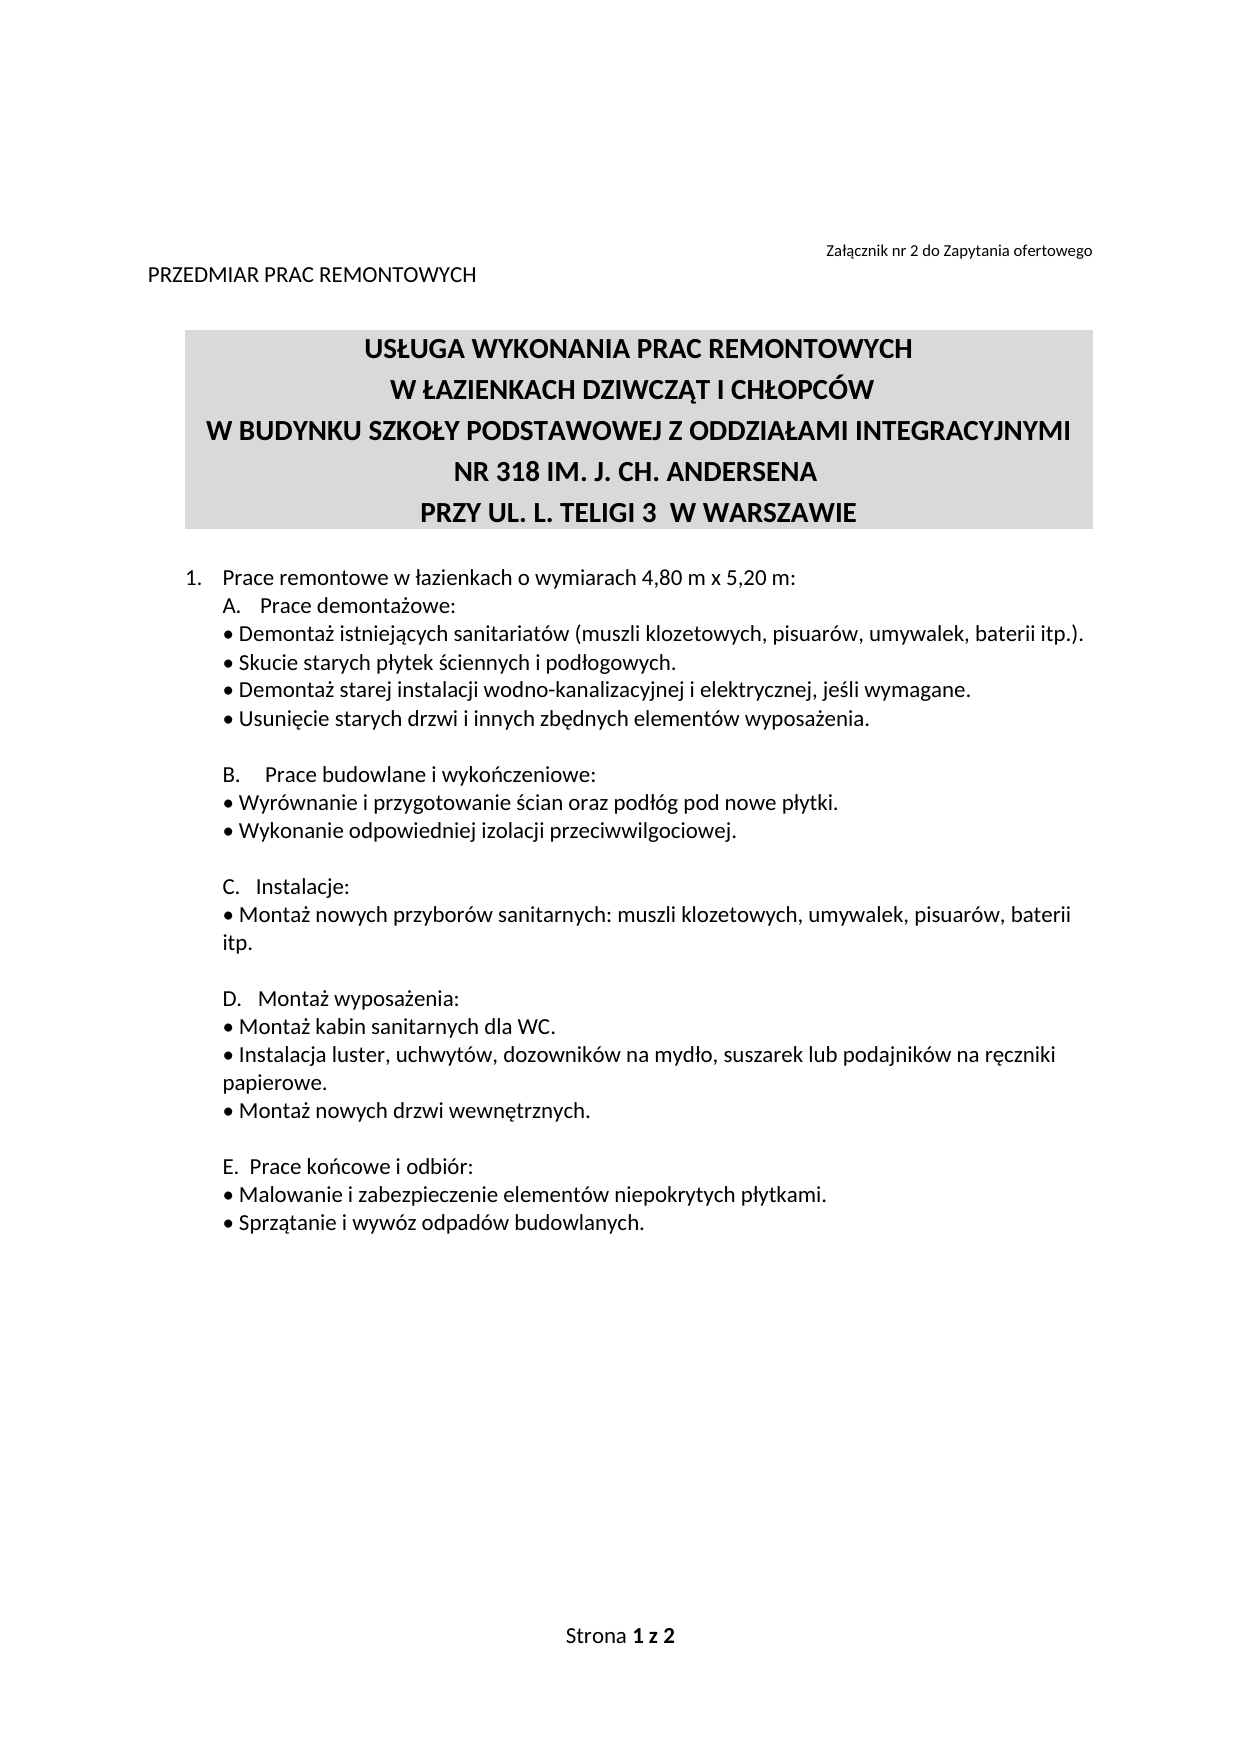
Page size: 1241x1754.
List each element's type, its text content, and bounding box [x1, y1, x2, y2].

list • Malowanie i zabezpieczenie elementów niepokrytych płytkami. [222, 1180, 1093, 1208]
list Prace demontażowe: [222, 592, 1093, 619]
text PRZEDMIAR PRAC REMONTOWYCH [148, 260, 1093, 288]
text Załącznik nr 2 do Zapytania ofertowego [148, 240, 1093, 260]
list • Usunięcie starych drzwi i innych zbędnych elementów wyposażenia. [222, 704, 1093, 732]
list • Montaż nowych drzwi wewnętrznych. [222, 1096, 1093, 1124]
list • Instalacja luster, uchwytów, dozowników na mydło, suszarek lub podajników na ręczniki papierowe. [222, 1040, 1093, 1096]
list • Demontaż istniejących sanitariatów (muszli klozetowych, pisuarów, umywalek, baterii itp.). [222, 619, 1093, 648]
list Prace remontowe w łazienkach o wymiarach 4,80 m x 5,20 m: [185, 563, 1093, 592]
list • Demontaż starej instalacji wodno-kanalizacyjnej i elektrycznej, jeśli wymagane. [222, 676, 1093, 704]
list • Montaż kabin sanitarnych dla WC. [222, 1012, 1093, 1040]
list • Wyrównanie i przygotowanie ścian oraz podłóg pod nowe płytki. [222, 788, 1093, 816]
list • Sprzątanie i wywóz odpadów budowlanych. [222, 1208, 1093, 1236]
list C. Instalacje: [222, 872, 1093, 900]
list • Skucie starych płytek ściennych i podłogowych. [222, 648, 1093, 676]
list D. Montaż wyposażenia: [222, 984, 1093, 1012]
list E. Prace końcowe i odbiór: [222, 1152, 1093, 1180]
list • Montaż nowych przyborów sanitarnych: muszli klozetowych, umywalek, pisuarów, baterii itp. [222, 900, 1093, 956]
list Prace budowlane i wykończeniowe: [222, 760, 1093, 788]
list USŁUGA WYKONANIA PRAC REMONTOWYCH W ŁAZIENKACH DZIWCZĄT I CHŁOPCÓW W BUDYNKU SZKOŁY PODSTAWOWEJ Z ODDZIAŁAMI INTEGRACYJNYMI NR 318 IM. J. CH. ANDERSENA PRZY UL. L. TELIGI 3 W WARSZAWIE [185, 330, 1093, 529]
list • Wykonanie odpowiedniej izolacji przeciwwilgociowej. [222, 816, 1093, 844]
